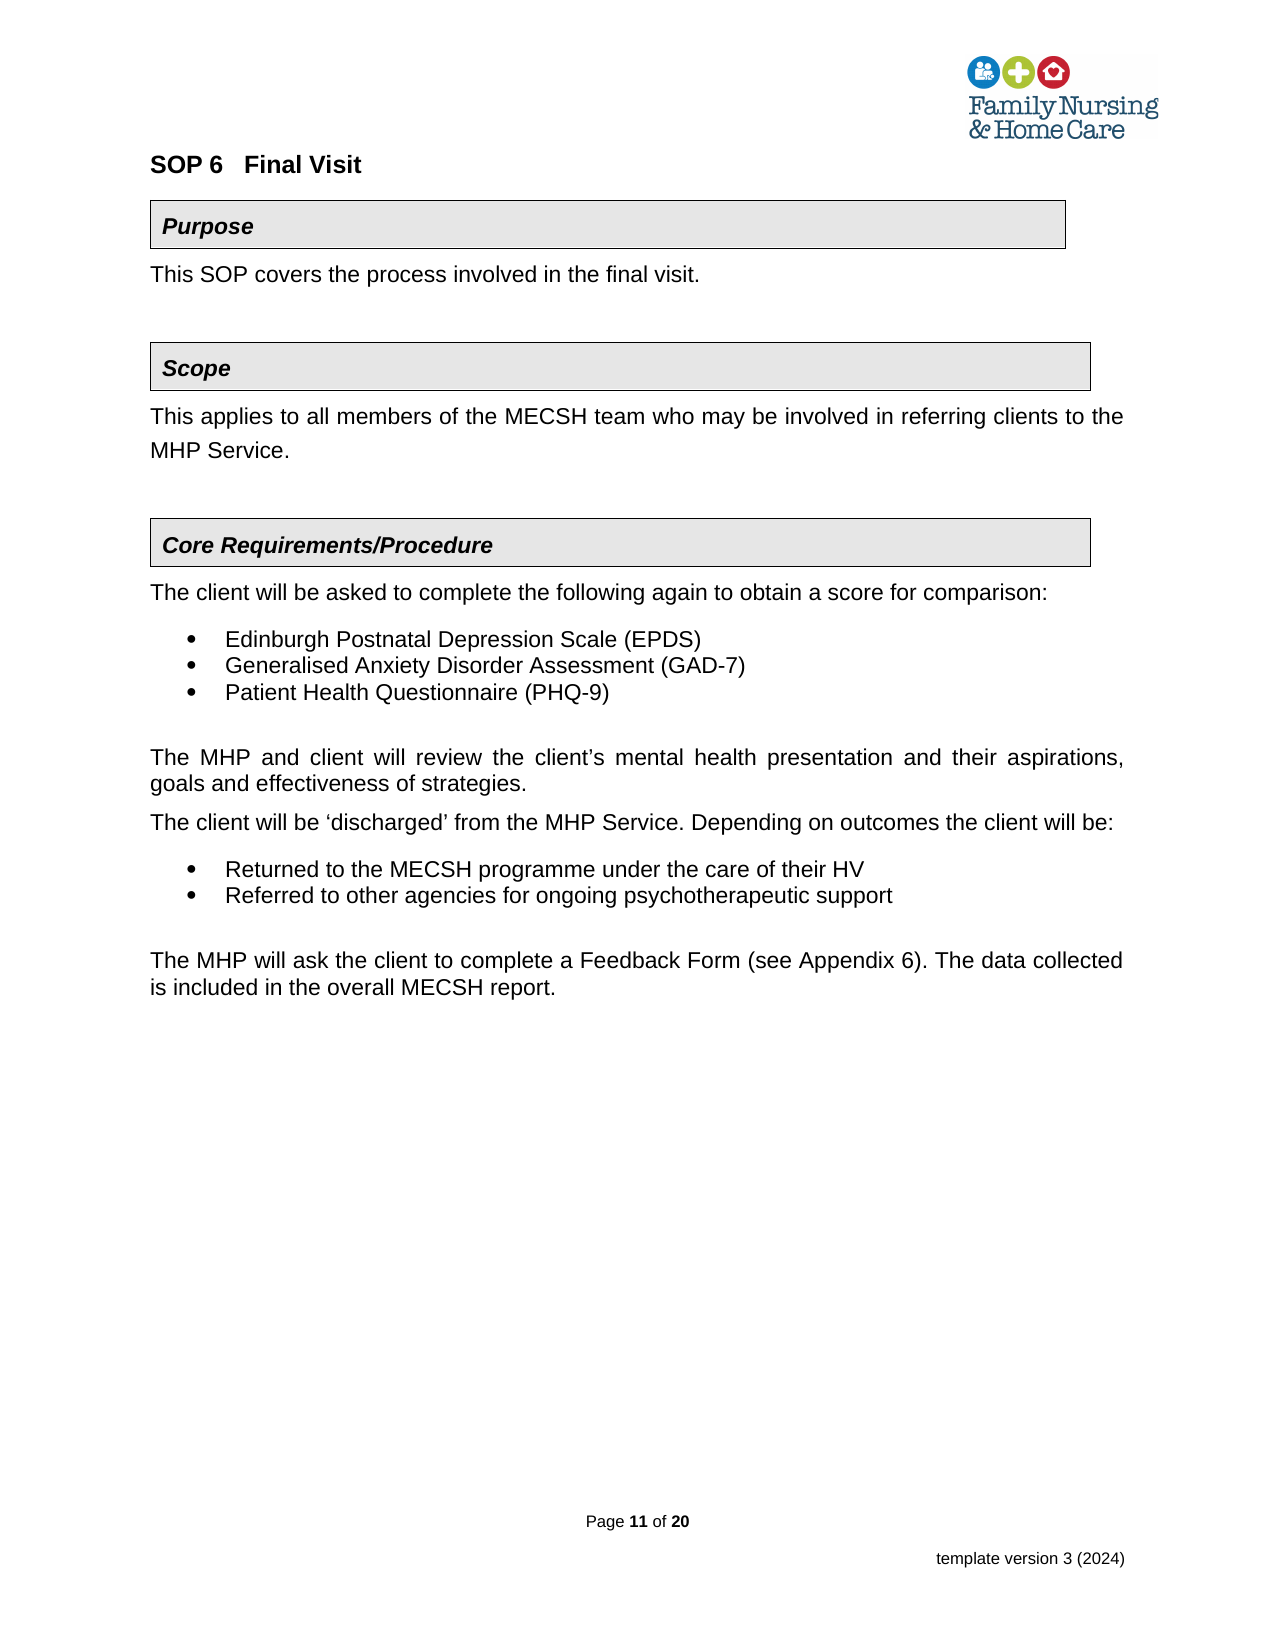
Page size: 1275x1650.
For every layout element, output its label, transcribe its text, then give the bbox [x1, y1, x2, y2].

subtitle SOP 6 Final Visit [150, 150, 1125, 179]
table_header Core Requirements/Procedure [151, 519, 1090, 566]
text This SOP covers the process involved in the final visit. [150, 261, 1125, 287]
text The MHP will ask the client to complete a Feedback Form (see Appendix 6). The data collected is included in the overall MECSH report. [150, 947, 1125, 1000]
picture [964, 54, 1159, 139]
list Generalised Anxiety Disorder Assessment (GAD-7) [187, 652, 1125, 679]
text The MHP and client will review the client’s mental health presentation and their aspirations, goals and effectiveness of strategies. [150, 744, 1125, 797]
table_header Scope [151, 343, 1090, 389]
text The client will be asked to complete the following again to obtain a score for comparison: [150, 579, 1125, 606]
text The client will be ‘discharged’ from the MHP Service. Depending on outcomes the client will be: [150, 809, 1125, 836]
list Returned to the MECSH programme under the care of their HV [187, 856, 1125, 882]
text This applies to all members of the MECSH team who may be involved in referring clients to the MHP Service. [150, 403, 1125, 464]
list Patient Health Questionnaire (PHQ-9) [187, 679, 1125, 705]
table_header Purpose [151, 201, 1065, 247]
list Edinburgh Postnatal Depression Scale (EPDS) [187, 626, 1125, 652]
list Referred to other agencies for ongoing psychotherapeutic support [187, 882, 1125, 908]
